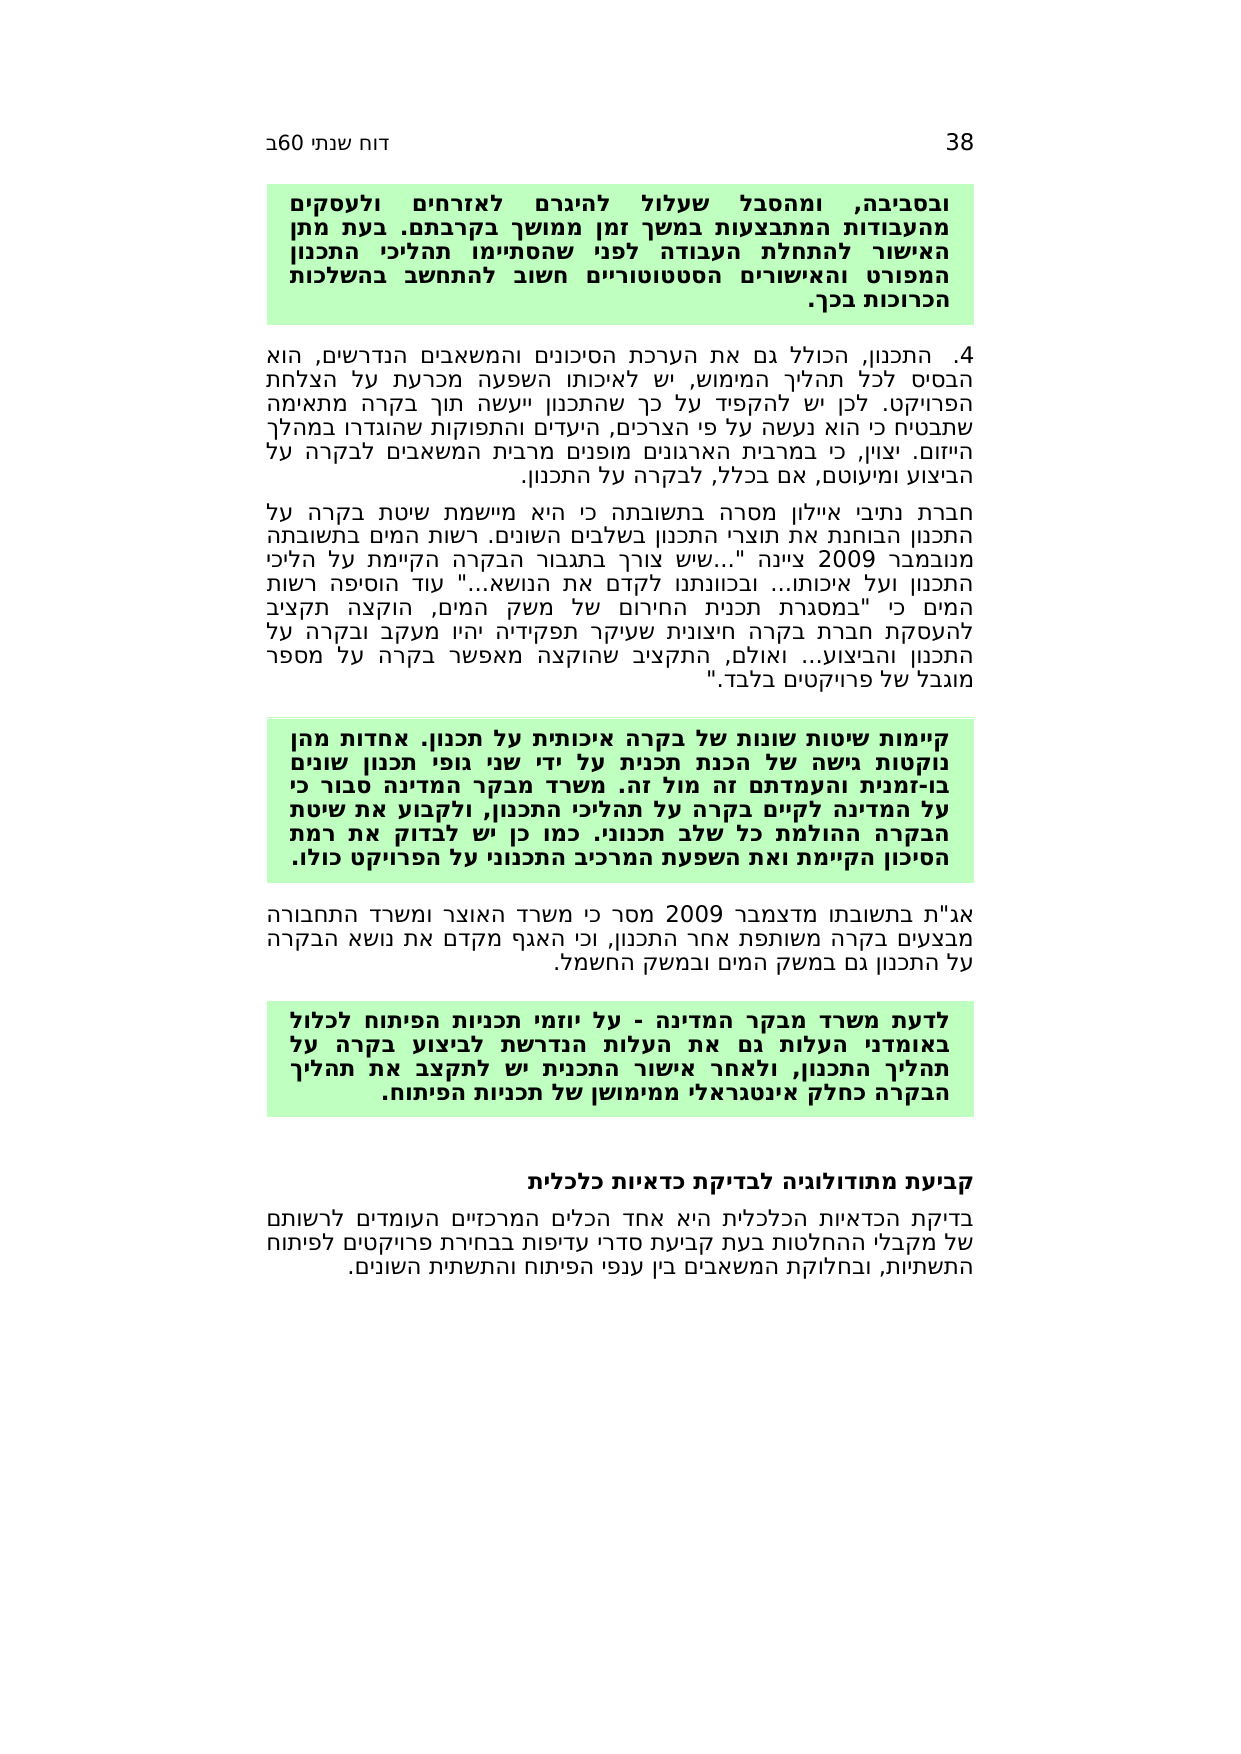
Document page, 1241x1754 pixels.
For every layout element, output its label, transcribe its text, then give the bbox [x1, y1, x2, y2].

text חברת נתיבי איילון מסרה בתשובתה כי היא מיישמת שיטת בקרה על התכנון הבוחנת את תוצרי התכנון בשלבים השונים. רשות המים בתשובתה מנובמבר 2009 ציינה "...שיש צורך בתגבור הבקרה הקיימת על הליכי התכנון ועל איכותו... ובכוונתנו לקדם את הנושא..." עוד הוסיפה רשות המים כי "במסגרת תכנית החירום של משק המים, הוקצה תקציב להעסקת חברת בקרה חיצונית שעיקר תפקידיה יהיו מעקב ובקרה על התכנון והביצוע... ואולם, התקציב שהוקצה מאפשר בקרה על מספר מוגבל של פרויקטים בלבד." [266, 501, 974, 692]
text בדיקת הכדאיות הכלכלית היא אחד הכלים המרכזיים העומדים לרשותם של מקבלי ההחלטות בעת קביעת סדרי עדיפות בבחירת פרויקטים לפיתוח התשתיות, ובחלוקת המשאבים בין ענפי הפיתוח והתשתית השונים. [266, 1207, 974, 1279]
text קביעת מתודולוגיה לבדיקת כדאיות כלכלית [266, 1167, 974, 1194]
text קיימות שיטות שונות של בקרה איכותית על תכנון. אחדות מהן נוקטות גישה של הכנת תכנית על ידי שני גופי תכנון שונים בו-זמנית והעמדתם זה מול זה. משרד מבקר המדינה סבור כי על המדינה לקיים בקרה על תהליכי התכנון, ולקבוע את שיטת הבקרה ההולמת כל שלב תכנוני. כמו כן יש לבדוק את רמת הסיכון הקיימת ואת השפעת המרכיב התכנוני על הפרויקט כולו. [267, 719, 974, 883]
text 4. התכנון, הכולל גם את הערכת הסיכונים והמשאבים הנדרשים, הוא הבסיס לכל תהליך המימוש, יש לאיכותו השפעה מכרעת על הצלחת הפרויקט. לכן יש להקפיד על כך שהתכנון ייעשה תוך בקרה מתאימה שתבטיח כי הוא נעשה על פי הצרכים, היעדים והתפוקות שהוגדרו במהלך הייזום. יצוין, כי במרבית הארגונים מופנים מרבית המשאבים לבקרה על הביצוע ומיעוטם, אם בכלל, לבקרה על התכנון. [266, 344, 974, 488]
text לדעת משרד מבקר המדינה - על יוזמי תכניות הפיתוח לכלול באומדני העלות גם את העלות הנדרשת לביצוע בקרה על תהליך התכנון, ולאחר אישור התכנית יש לתקצב את תהליך הבקרה כחלק אינטגראלי ממימושן של תכניות הפיתוח. [267, 1001, 974, 1117]
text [267, 184, 974, 325]
text אג"ת בתשובתו מדצמבר 2009 מסר כי משרד האוצר ומשרד התחבורה מבצעים בקרה משותפת אחר התכנון, וכי האגף מקדם את נושא הבקרה על התכנון גם במשק המים ובמשק החשמל. [266, 903, 974, 975]
